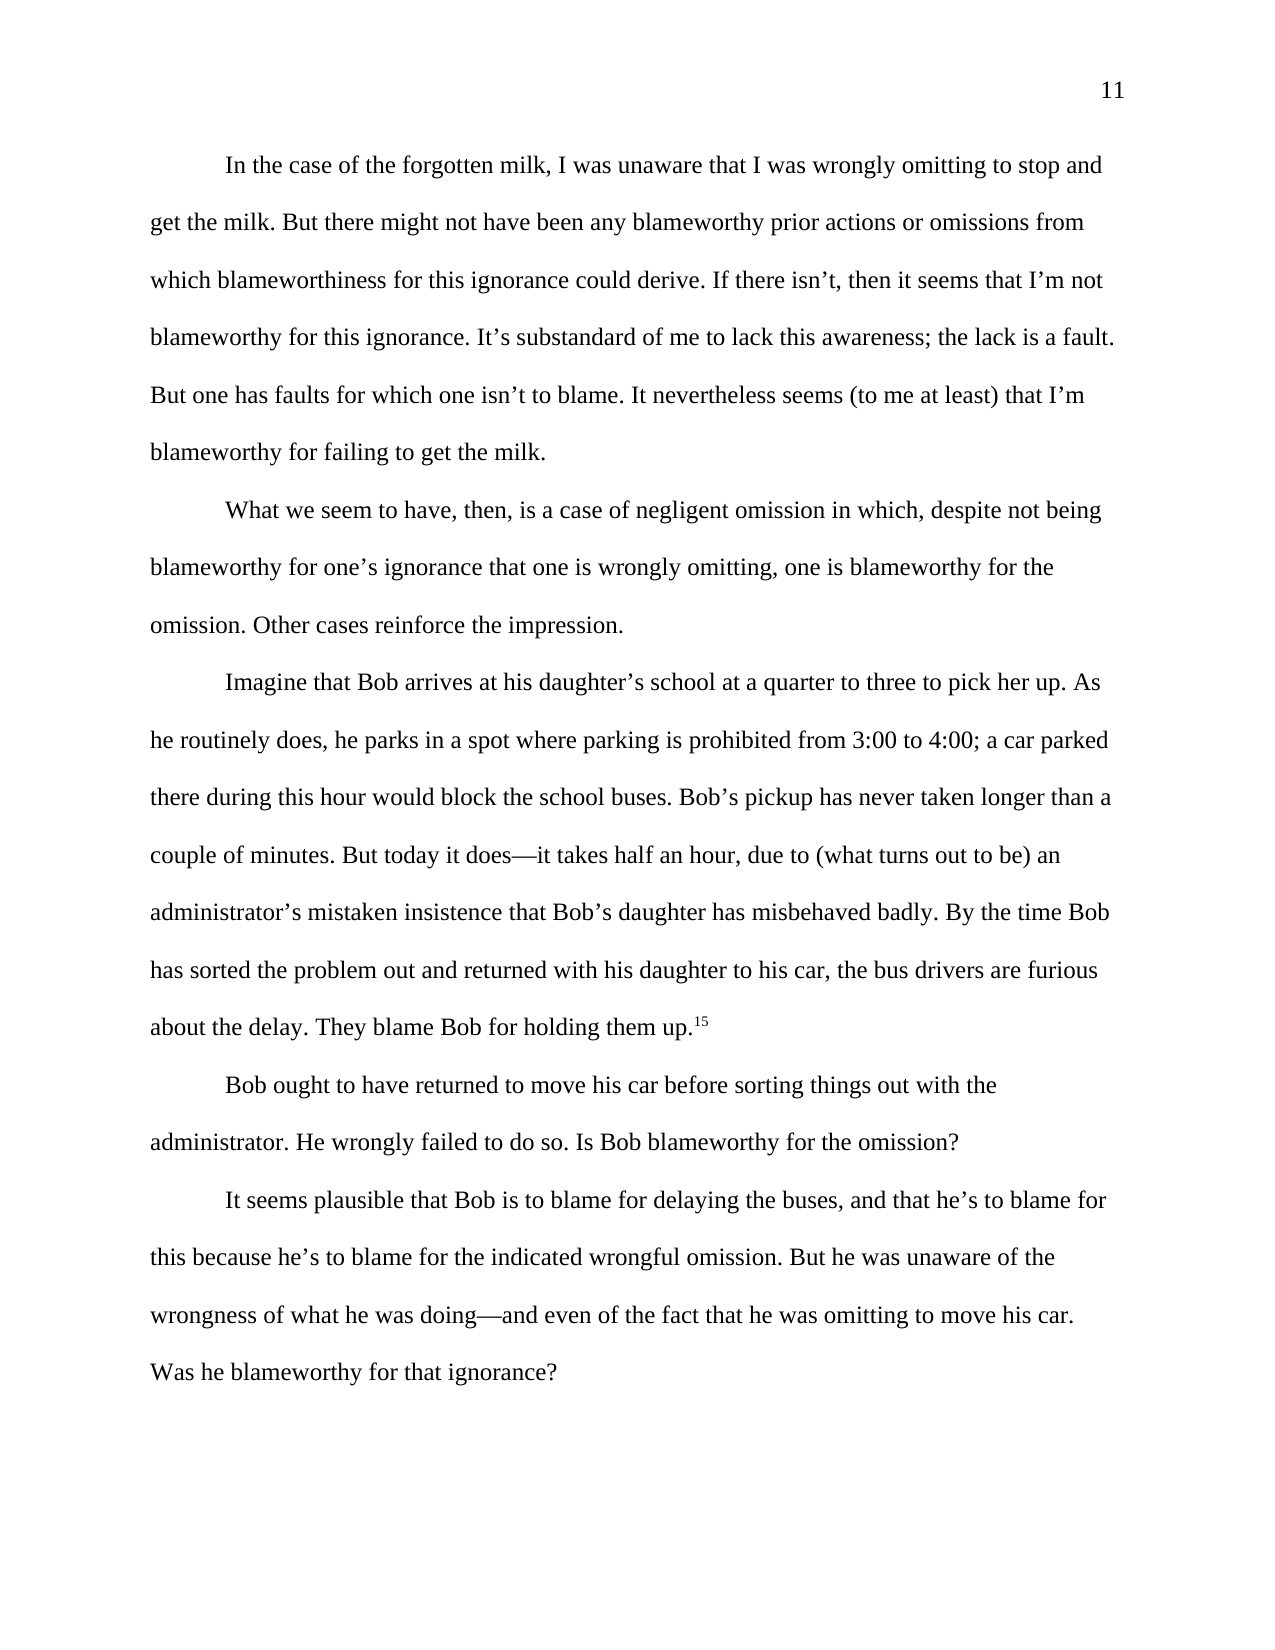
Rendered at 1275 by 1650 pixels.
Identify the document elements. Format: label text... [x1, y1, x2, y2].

text What we seem to have, then, is a case of negligent omission in which, despite not being blameworthy for one’s ignorance that one is wrongly omitting, one is blameworthy for the omission. Other cases reinforce the impression. [150, 495, 1125, 639]
text It seems plausible that Bob is to blame for delaying the buses, and that he’s to blame for this because he’s to blame for the indicated wrongful omission. But he was unaware of the wrongness of what he was doing—and even of the fact that he was omitting to move his car. Was he blameworthy for that ignorance? [150, 1185, 1125, 1386]
text Bob ought to have returned to move his car before sorting things out with the administrator. He wrongly failed to do so. Is Bob blameworthy for the omission? [150, 1070, 1125, 1156]
text In the case of the forgotten milk, I was unaware that I was wrongly omitting to stop and get the milk. But there might not have been any blameworthy prior actions or omissions from which blameworthiness for this ignorance could derive. If there isn’t, then it seems that I’m not blameworthy for this ignorance. It’s substandard of me to lack this awareness; the lack is a fault. But one has faults for which one isn’t to blame. It nevertheless seems (to me at least) that I’m blameworthy for failing to get the milk. [150, 150, 1125, 466]
text Imagine that Bob arrives at his daughter’s school at a quarter to three to pick her up. As he routinely does, he parks in a spot where parking is prohibited from 3:00 to 4:00; a car parked there during this hour would block the school buses. Bob’s pickup has never taken longer than a couple of minutes. But today it does—it takes half an hour, due to (what turns out to be) an administrator’s mistaken insistence that Bob’s daughter has misbehaved badly. By the time Bob has sorted the problem out and returned with his daughter to his car, the bus drivers are furious about the delay. They blame Bob for holding them up. [150, 667, 1125, 1041]
